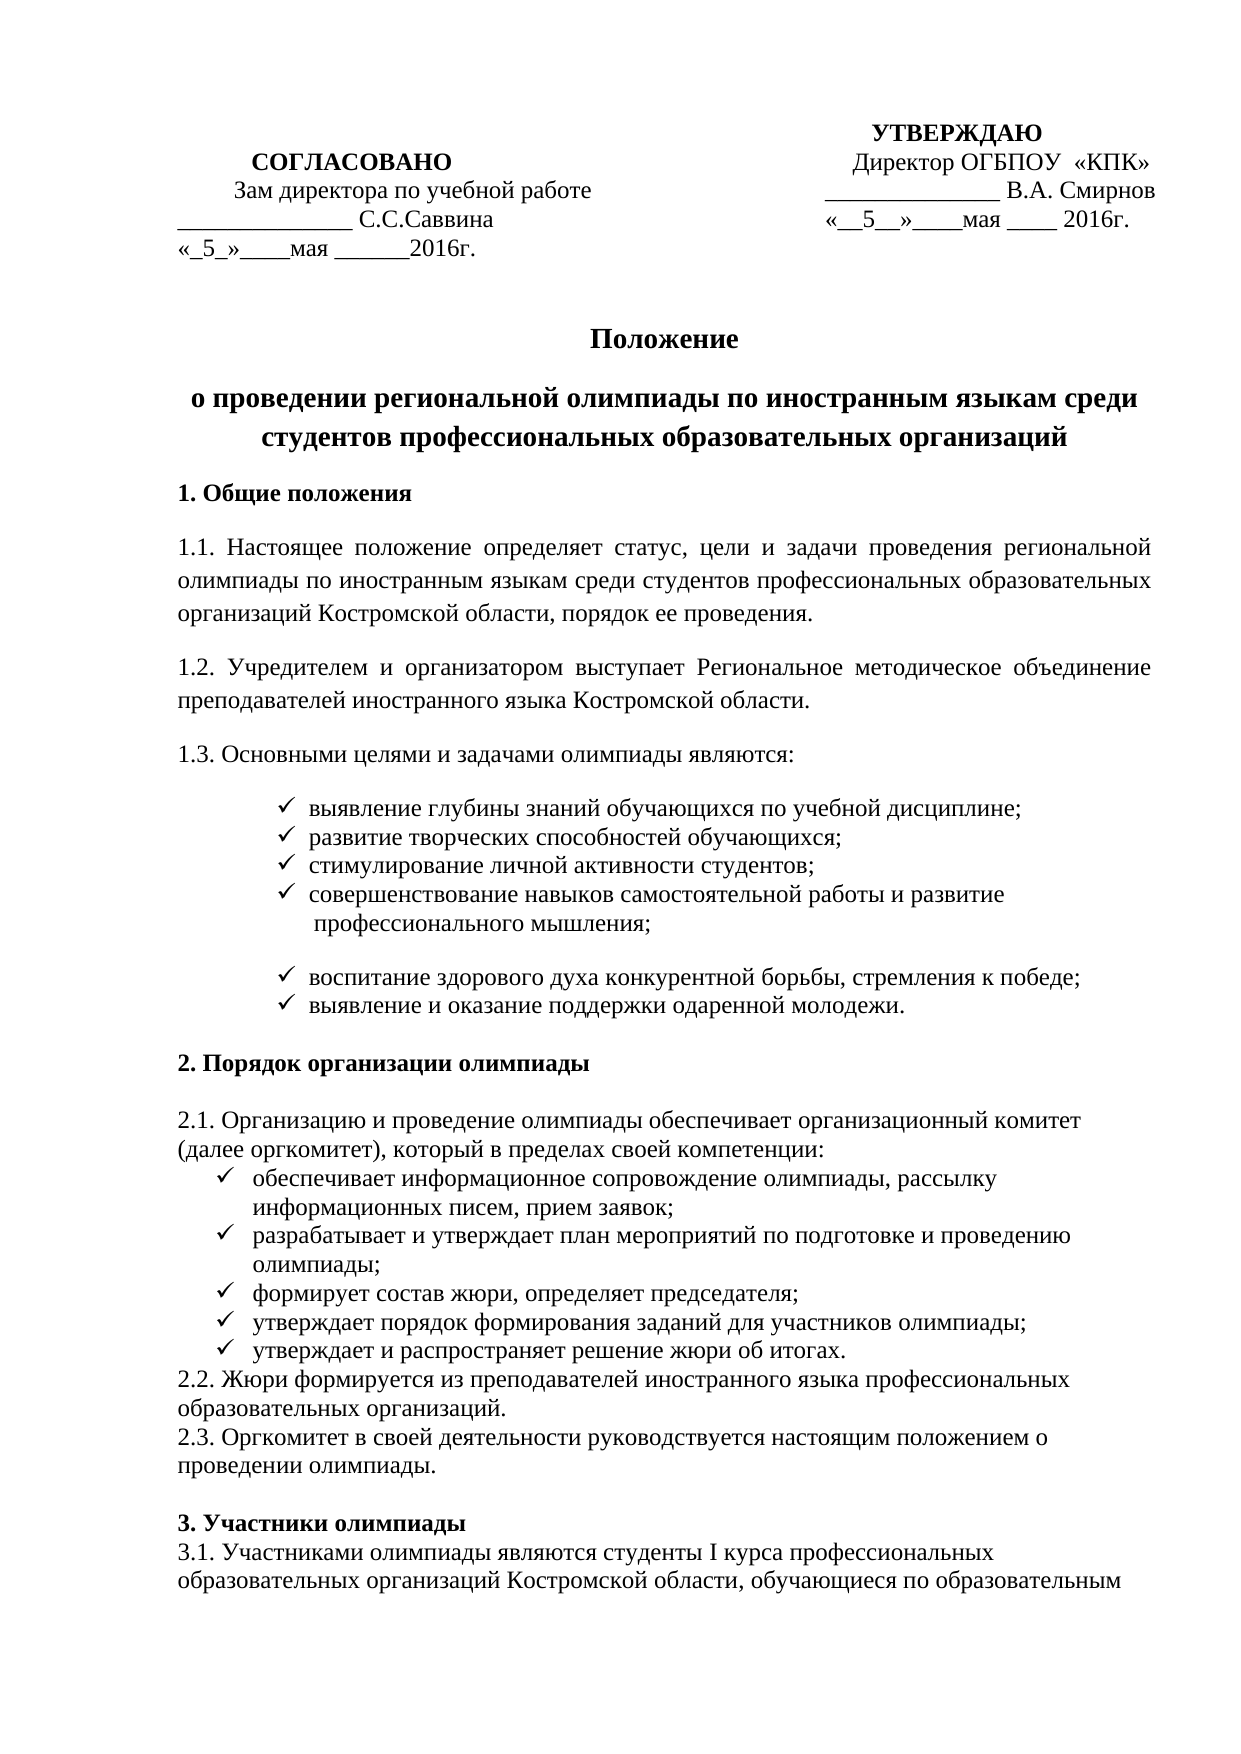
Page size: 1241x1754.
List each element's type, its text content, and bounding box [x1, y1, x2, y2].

text 3. Участники олимпиады [177, 1508, 1152, 1537]
text 1.1. Настоящее положение определяет статус, цели и задачи проведения региональной олимпиады по иностранным языкам среди студентов профессиональных образовательных организаций Костромской области, порядок ее проведения. [177, 532, 1152, 627]
list стимулирование личной активности студентов; [276, 851, 1152, 879]
list утверждает и распространяет решение жюри об итогах. [215, 1336, 1152, 1364]
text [177, 1537, 1152, 1594]
list развитие творческих способностей обучающихся; [276, 822, 1152, 851]
list формирует состав жюри, определяет председателя; [215, 1278, 1152, 1307]
list выявление и оказание поддержки одаренной молодежи. [276, 991, 1152, 1019]
text 1.2. Учредителем и организатором выступает Региональное методическое объединение преподавателей иностранного языка Костромской области. [177, 652, 1152, 714]
text 1.3. Основными целями и задачами олимпиады являются: [177, 739, 1152, 768]
text 2.1. Организацию и проведение олимпиады обеспечивает организационный комитет (далее оргкомитет), который в пределах своей компетенции: [177, 1106, 1152, 1163]
text 2.3. Оргкомитет в своей деятельности руководствуется настоящим положением о проведении олимпиады. [177, 1422, 1152, 1479]
list воспитание здорового духа конкурентной борьбы, стремления к победе; [276, 962, 1152, 991]
list обеспечивает информационное сопровождение олимпиады, рассылку информационных писем, прием заявок; [215, 1163, 1152, 1221]
text 1. Общие положения [177, 478, 1152, 507]
list разрабатывает и утверждает план мероприятий по подготовке и проведению олимпиады; [215, 1221, 1152, 1278]
list утверждает порядок формирования заданий для участников олимпиады; [215, 1307, 1152, 1336]
text 2. Порядок организации олимпиады [177, 1048, 1152, 1077]
list совершенствование навыков самостоятельной работы и развитие [276, 879, 1152, 908]
list выявление глубины знаний обучающихся по учебной дисциплине; [276, 793, 1152, 822]
text Положение [177, 321, 1152, 355]
text 2.2. Жюри формируется из преподавателей иностранного языка профессиональных образовательных организаций. [177, 1364, 1152, 1422]
text о проведении региональной олимпиады по иностранным языкам среди студентов профессиональных образовательных организаций [177, 381, 1152, 453]
table_header УТВЕРЖДАЮ Директор ОГБПОУ «КПК» ______________ В.А. Смирнов «__5__»____мая ____ 2016г. [740, 118, 1208, 262]
table_header СОГЛАСОВАНО Зам директора по учебной работе ______________ С.С.Саввина «_5_»____мая ______2016г. [166, 118, 740, 262]
text профессионального мышления; [314, 908, 1152, 937]
